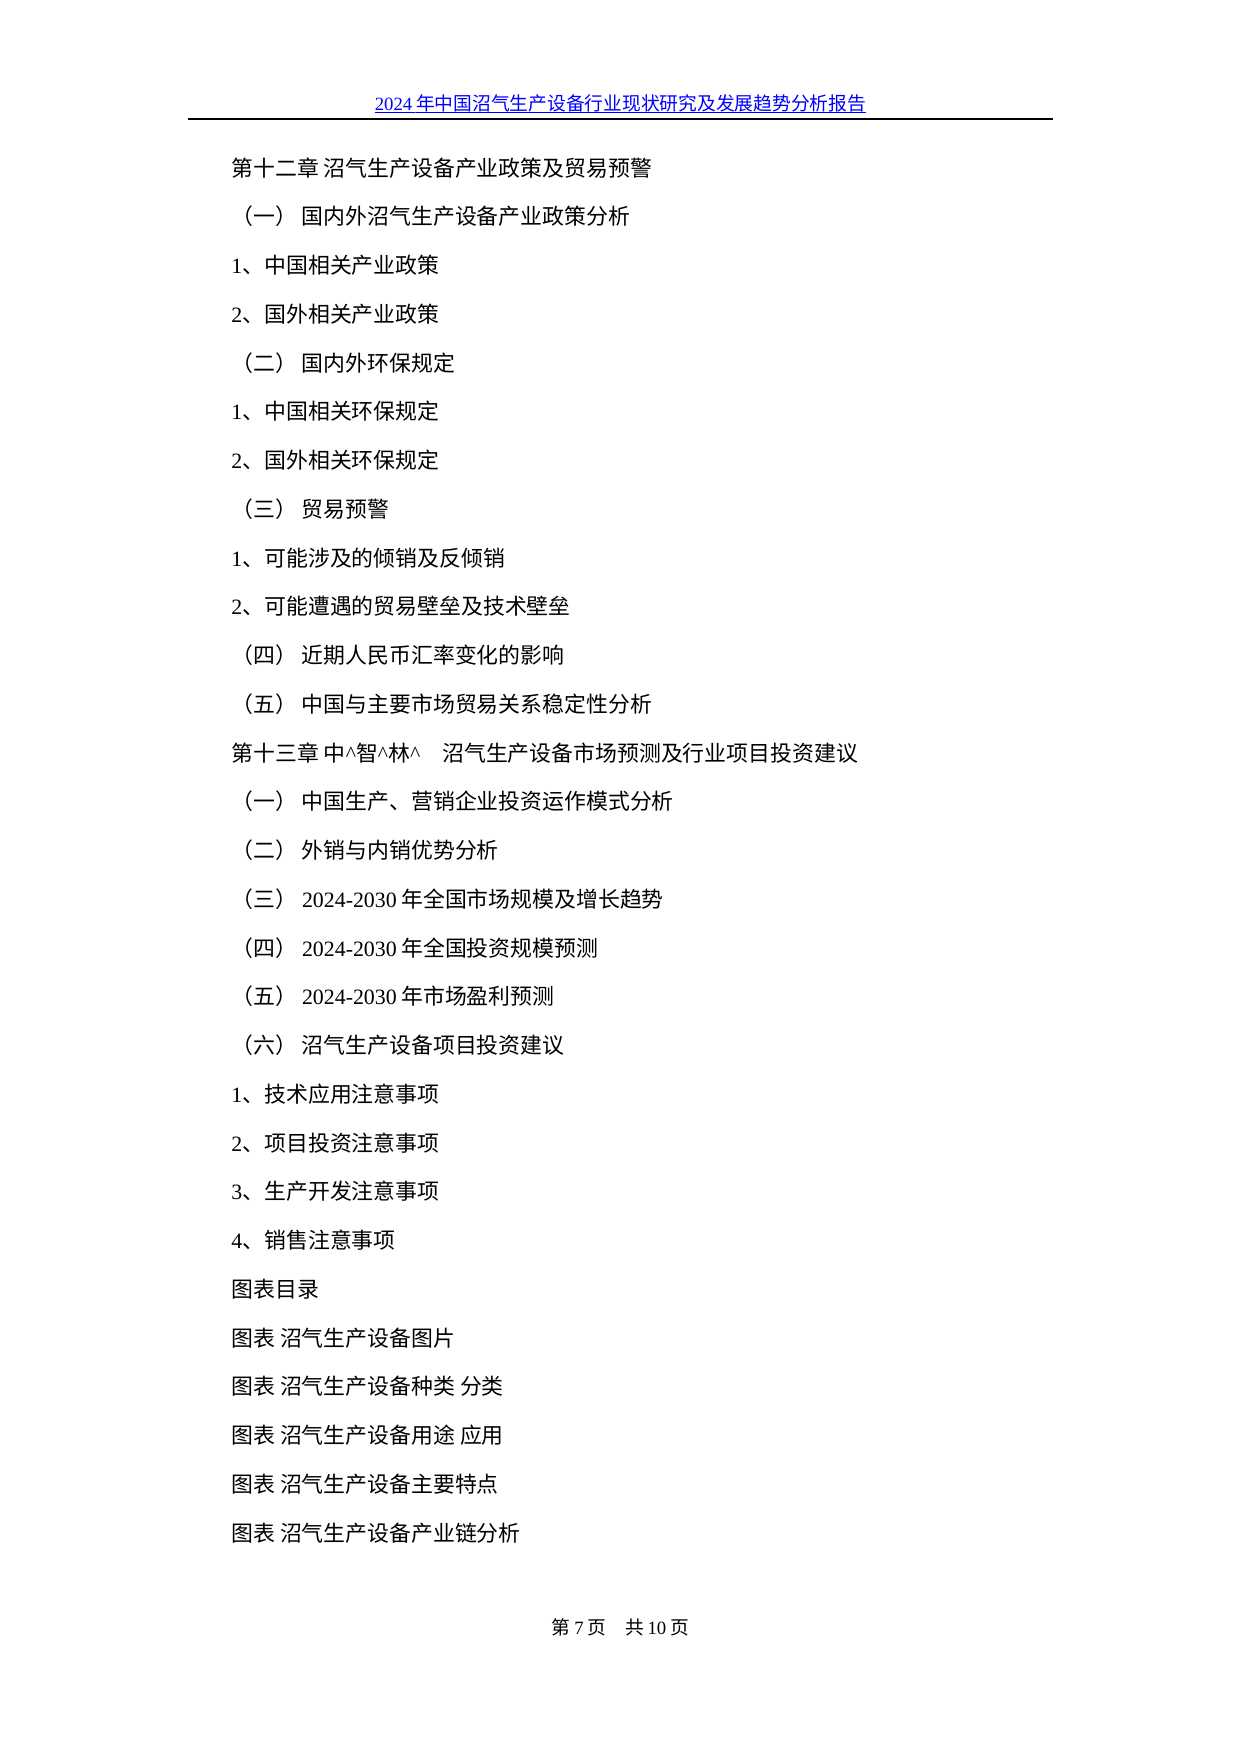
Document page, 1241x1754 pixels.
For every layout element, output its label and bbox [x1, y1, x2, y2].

text [187, 150, 1053, 1548]
